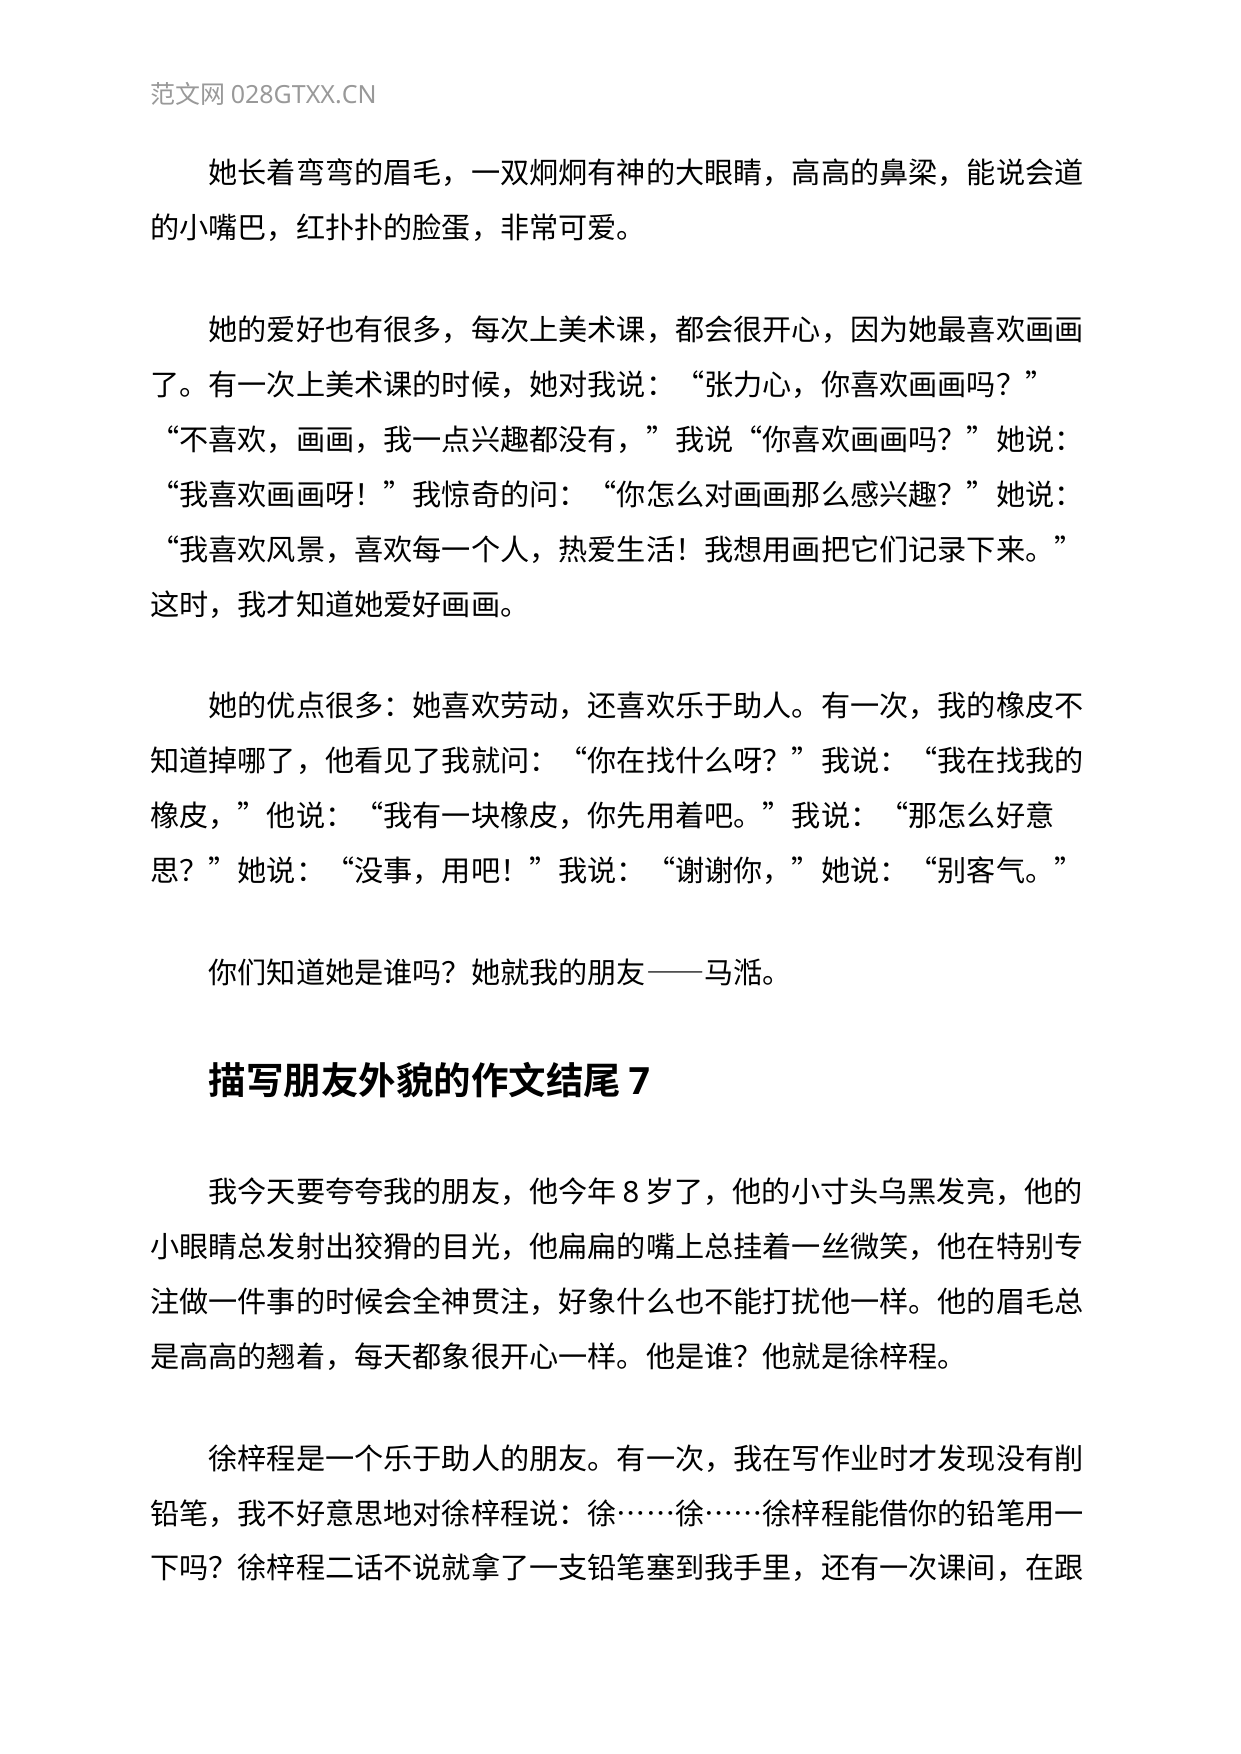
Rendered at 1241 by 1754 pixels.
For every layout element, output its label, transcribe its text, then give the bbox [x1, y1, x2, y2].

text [150, 1435, 1090, 1587]
text 你们知道她是谁吗？她就我的朋友——马湉。 [150, 949, 1090, 992]
text 她长着弯弯的眉毛，一双炯炯有神的大眼睛，高高的鼻梁，能说会道的小嘴巴，红扑扑的脸蛋，非常可爱。 [150, 150, 1090, 247]
text 她的优点很多：她喜欢劳动，还喜欢乐于助人。有一次，我的橡皮不知道掉哪了，他看见了我就问：“你在找什么呀？”我说：“我在找我的橡皮，”他说：“我有一块橡皮，你先用着吧。”我说：“那怎么好意思？”她说：“没事，用吧！”我说：“谢谢你，”她说：“别客气。” [150, 683, 1090, 890]
text 描写朋友外貌的作文结尾7 [150, 1051, 1090, 1106]
text 我今天要夸夸我的朋友，他今年8岁了，他的小寸头乌黑发亮，他的小眼睛总发射出狡猾的目光，他扁扁的嘴上总挂着一丝微笑，他在特别专注做一件事的时候会全神贯注，好象什么也不能打扰他一样。他的眉毛总是高高的翘着，每天都象很开心一样。他是谁？他就是徐梓程。 [150, 1169, 1090, 1376]
text 她的爱好也有很多，每次上美术课，都会很开心，因为她最喜欢画画了。有一次上美术课的时候，她对我说：“张力心，你喜欢画画吗？”“不喜欢，画画，我一点兴趣都没有，”我说“你喜欢画画吗？”她说：“我喜欢画画呀！”我惊奇的问：“你怎么对画画那么感兴趣？”她说：“我喜欢风景，喜欢每一个人，热爱生活！我想用画把它们记录下来。”这时，我才知道她爱好画画。 [150, 307, 1090, 623]
